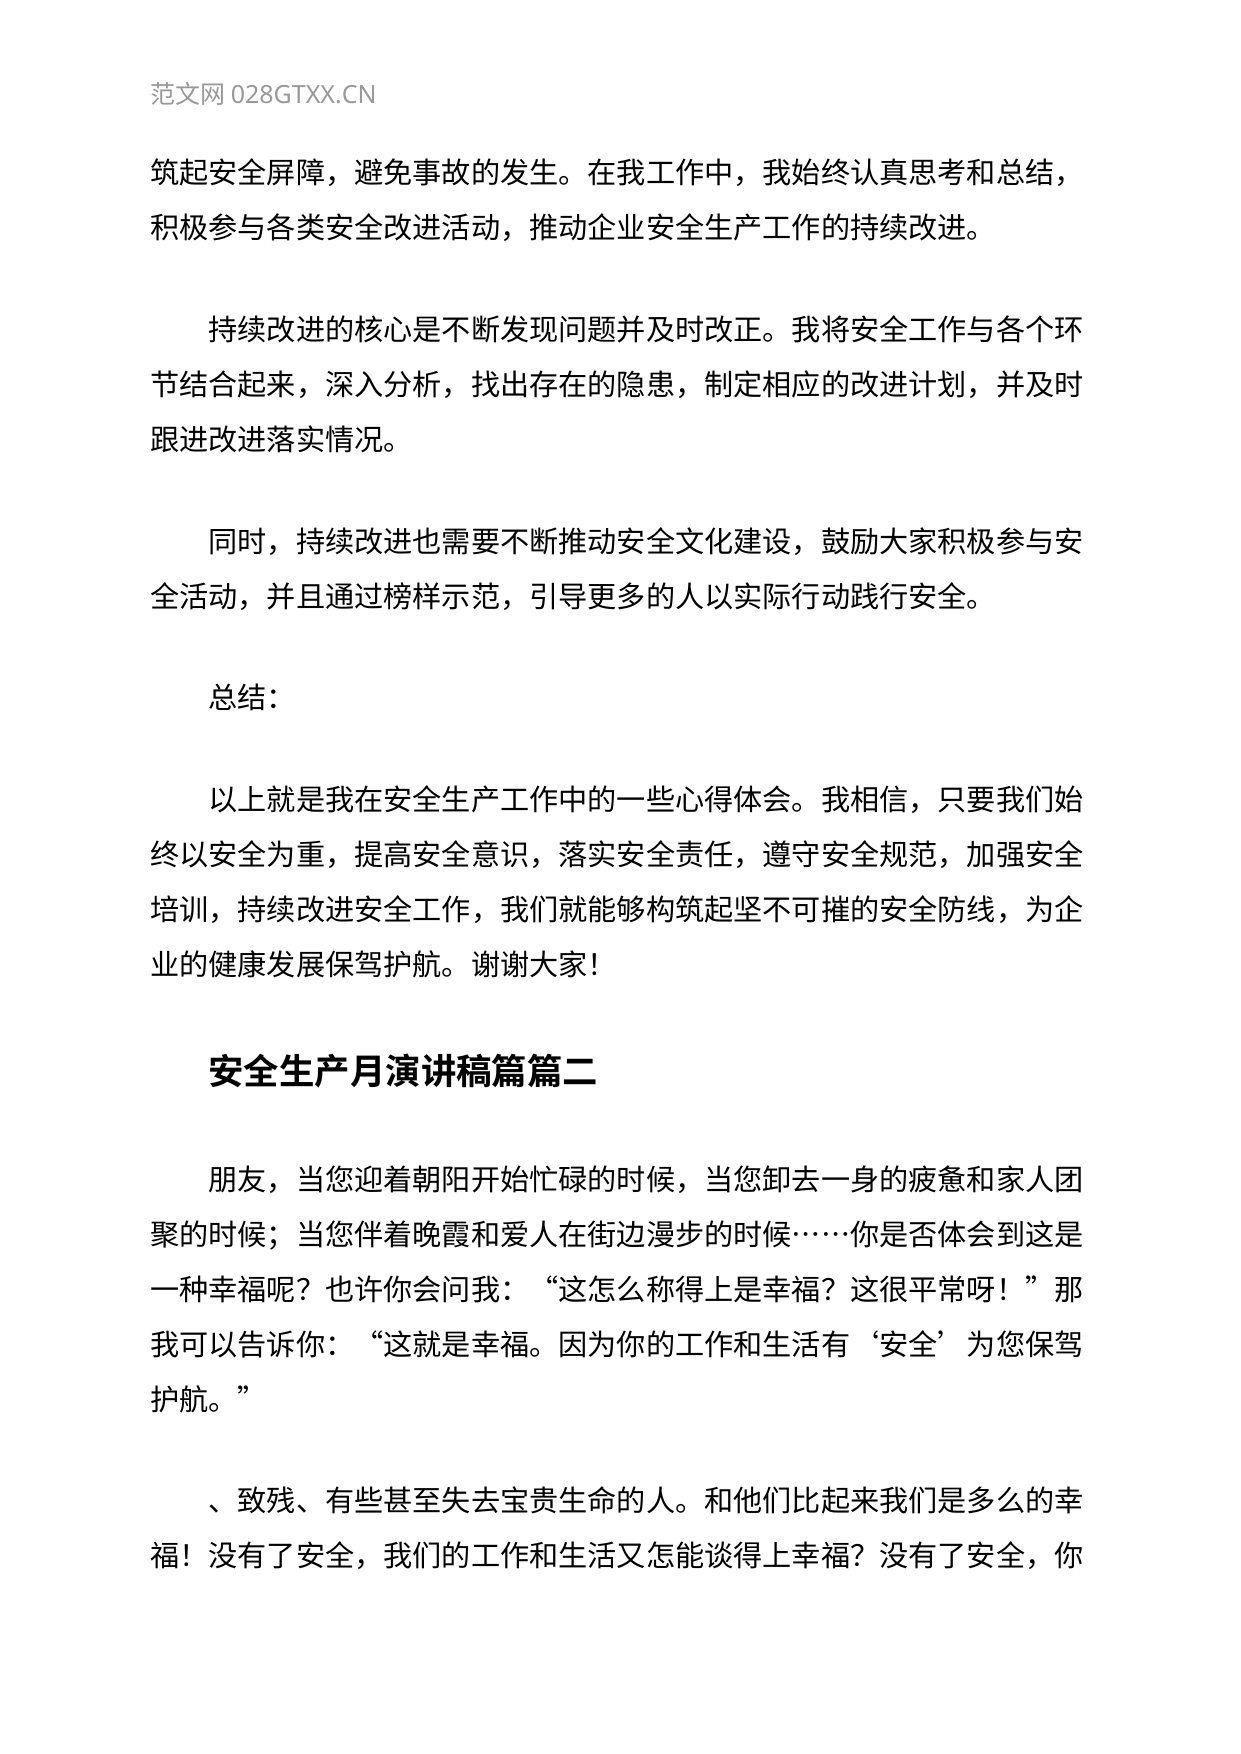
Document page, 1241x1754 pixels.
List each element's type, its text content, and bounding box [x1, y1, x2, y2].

text 以上就是我在安全生产工作中的一些心得体会。我相信，只要我们始终以安全为重，提高安全意识，落实安全责任，遵守安全规范，加强安全培训，持续改进安全工作，我们就能够构筑起坚不可摧的安全防线，为企业的健康发展保驾护航。谢谢大家！ [150, 777, 1090, 984]
text 朋友，当您迎着朝阳开始忙碌的时候，当您卸去一身的疲惫和家人团聚的时候；当您伴着晚霞和爱人在街边漫步的时候……你是否体会到这是一种幸福呢？也许你会问我：“这怎么称得上是幸福？这很平常呀！”那我可以告诉你：“这就是幸福。因为你的工作和生活有‘安全’为您保驾护航。” [150, 1157, 1090, 1418]
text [150, 150, 1090, 247]
text 总结： [150, 675, 1090, 717]
text 同时，持续改进也需要不断推动安全文化建设，鼓励大家积极参与安全活动，并且通过榜样示范，引导更多的人以实际行动践行安全。 [150, 518, 1090, 615]
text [150, 1478, 1090, 1575]
text 安全生产月演讲稿篇篇二 [150, 1043, 1090, 1094]
text 持续改进的核心是不断发现问题并及时改正。我将安全工作与各个环节结合起来，深入分析，找出存在的隐患，制定相应的改进计划，并及时跟进改进落实情况。 [150, 307, 1090, 459]
